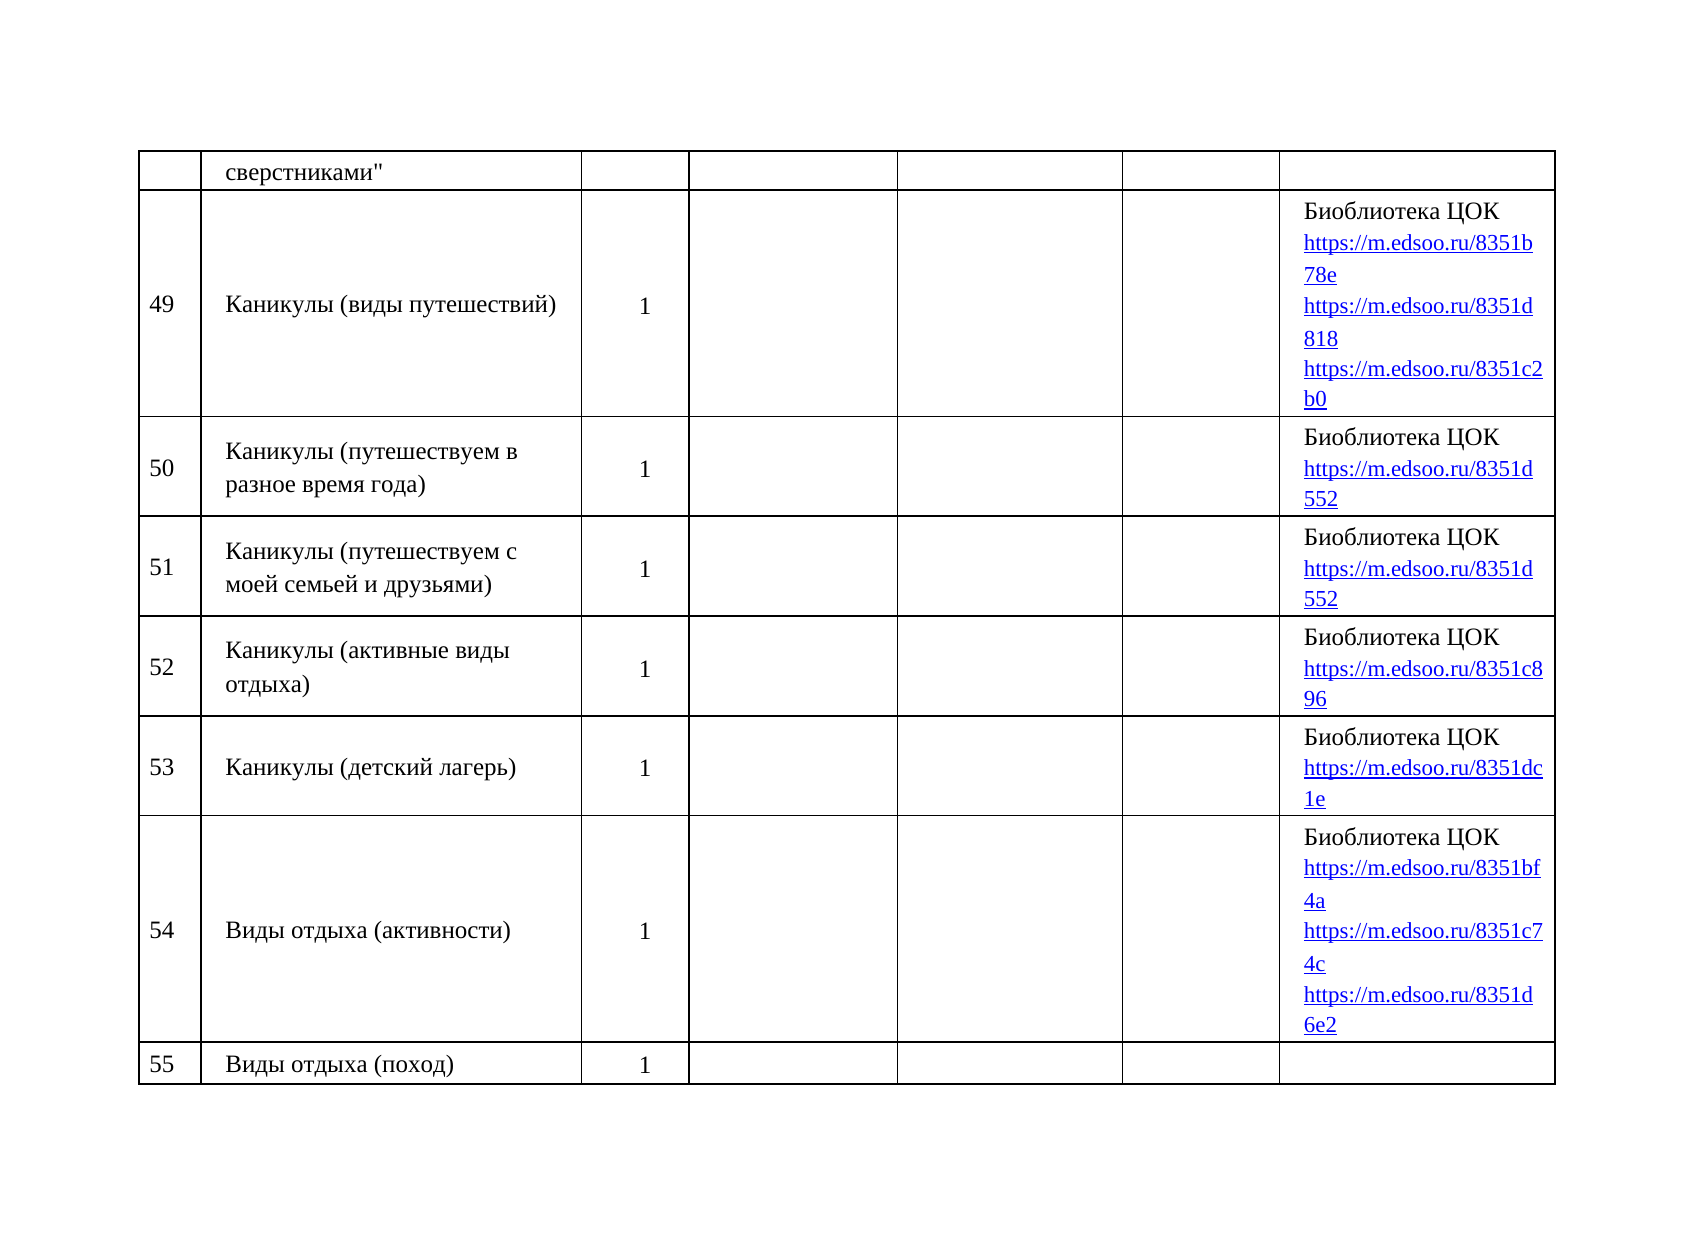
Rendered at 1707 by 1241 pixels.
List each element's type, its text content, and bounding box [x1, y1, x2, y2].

table_cell [1123, 152, 1279, 189]
table_cell Каникулы (путешествуем с моей семьей и друзьями) [202, 517, 581, 615]
table_cell Биоблиотека ЦОК https://m.edsoo.ru/8351c896 [1280, 617, 1554, 715]
table_cell 50 [140, 417, 200, 515]
table_cell [690, 1043, 897, 1083]
table_cell Биоблиотека ЦОК https://m.edsoo.ru/8351b78e https://m.edsoo.ru/8351d818 https://m.edsoo.ru/8351c2b0 [1280, 191, 1554, 416]
table_cell [690, 617, 897, 715]
table_cell 51 [140, 517, 200, 615]
table_cell Биоблиотека ЦОК https://m.edsoo.ru/8351bf4a https://m.edsoo.ru/8351c74c https://m.edsoo.ru/8351d6e2 [1280, 816, 1554, 1041]
table_cell 1 [582, 191, 688, 416]
table_cell Биоблиотека ЦОК https://m.edsoo.ru/8351d552 [1280, 417, 1554, 515]
table_cell [690, 816, 897, 1041]
table_cell [690, 191, 897, 416]
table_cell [202, 152, 581, 189]
table_cell [898, 417, 1122, 515]
table_cell 52 [140, 617, 200, 715]
table_cell [898, 816, 1122, 1041]
table_cell 1 [582, 816, 688, 1041]
table_cell Каникулы (активные виды отдыха) [202, 617, 581, 715]
table_cell [690, 417, 897, 515]
table_cell [1123, 816, 1279, 1041]
table_cell Каникулы (детский лагерь) [202, 717, 581, 815]
table_cell Биоблиотека ЦОК https://m.edsoo.ru/8351d552 [1280, 517, 1554, 615]
table_cell Каникулы (виды путешествий) [202, 191, 581, 416]
table_cell [898, 717, 1122, 815]
table_cell 1 [690, 152, 897, 189]
table_cell 1 [582, 152, 688, 189]
table_cell 1 [582, 617, 688, 715]
table_cell 54 [140, 816, 200, 1041]
table_cell [690, 717, 897, 815]
table_cell 1 [582, 417, 688, 515]
table_cell [1280, 152, 1554, 189]
table_cell [898, 152, 1122, 189]
table_cell Виды отдыха (активности) [202, 816, 581, 1041]
table_cell [1123, 517, 1279, 615]
table_cell 49 [140, 191, 200, 416]
table_cell [898, 1043, 1122, 1083]
table_cell [898, 191, 1122, 416]
table_cell [1123, 617, 1279, 715]
table_cell 53 [140, 717, 200, 815]
table_cell [1123, 1043, 1279, 1083]
table_cell [898, 617, 1122, 715]
table_cell Биоблиотека ЦОК https://m.edsoo.ru/8351dc1e [1280, 717, 1554, 815]
table_cell [1280, 1043, 1554, 1083]
table_cell 1 [582, 517, 688, 615]
table_cell 1 [582, 1043, 688, 1083]
table_cell [1123, 717, 1279, 815]
table_cell 55 [140, 1043, 200, 1083]
table_cell 48 [140, 152, 200, 189]
table_cell [1123, 191, 1279, 416]
table_cell Каникулы (путешествуем в разное время года) [202, 417, 581, 515]
table_cell [690, 517, 897, 615]
table_cell [1123, 417, 1279, 515]
table_cell Виды отдыха (поход) [202, 1043, 581, 1083]
table_cell 1 [582, 717, 688, 815]
table_cell [898, 517, 1122, 615]
